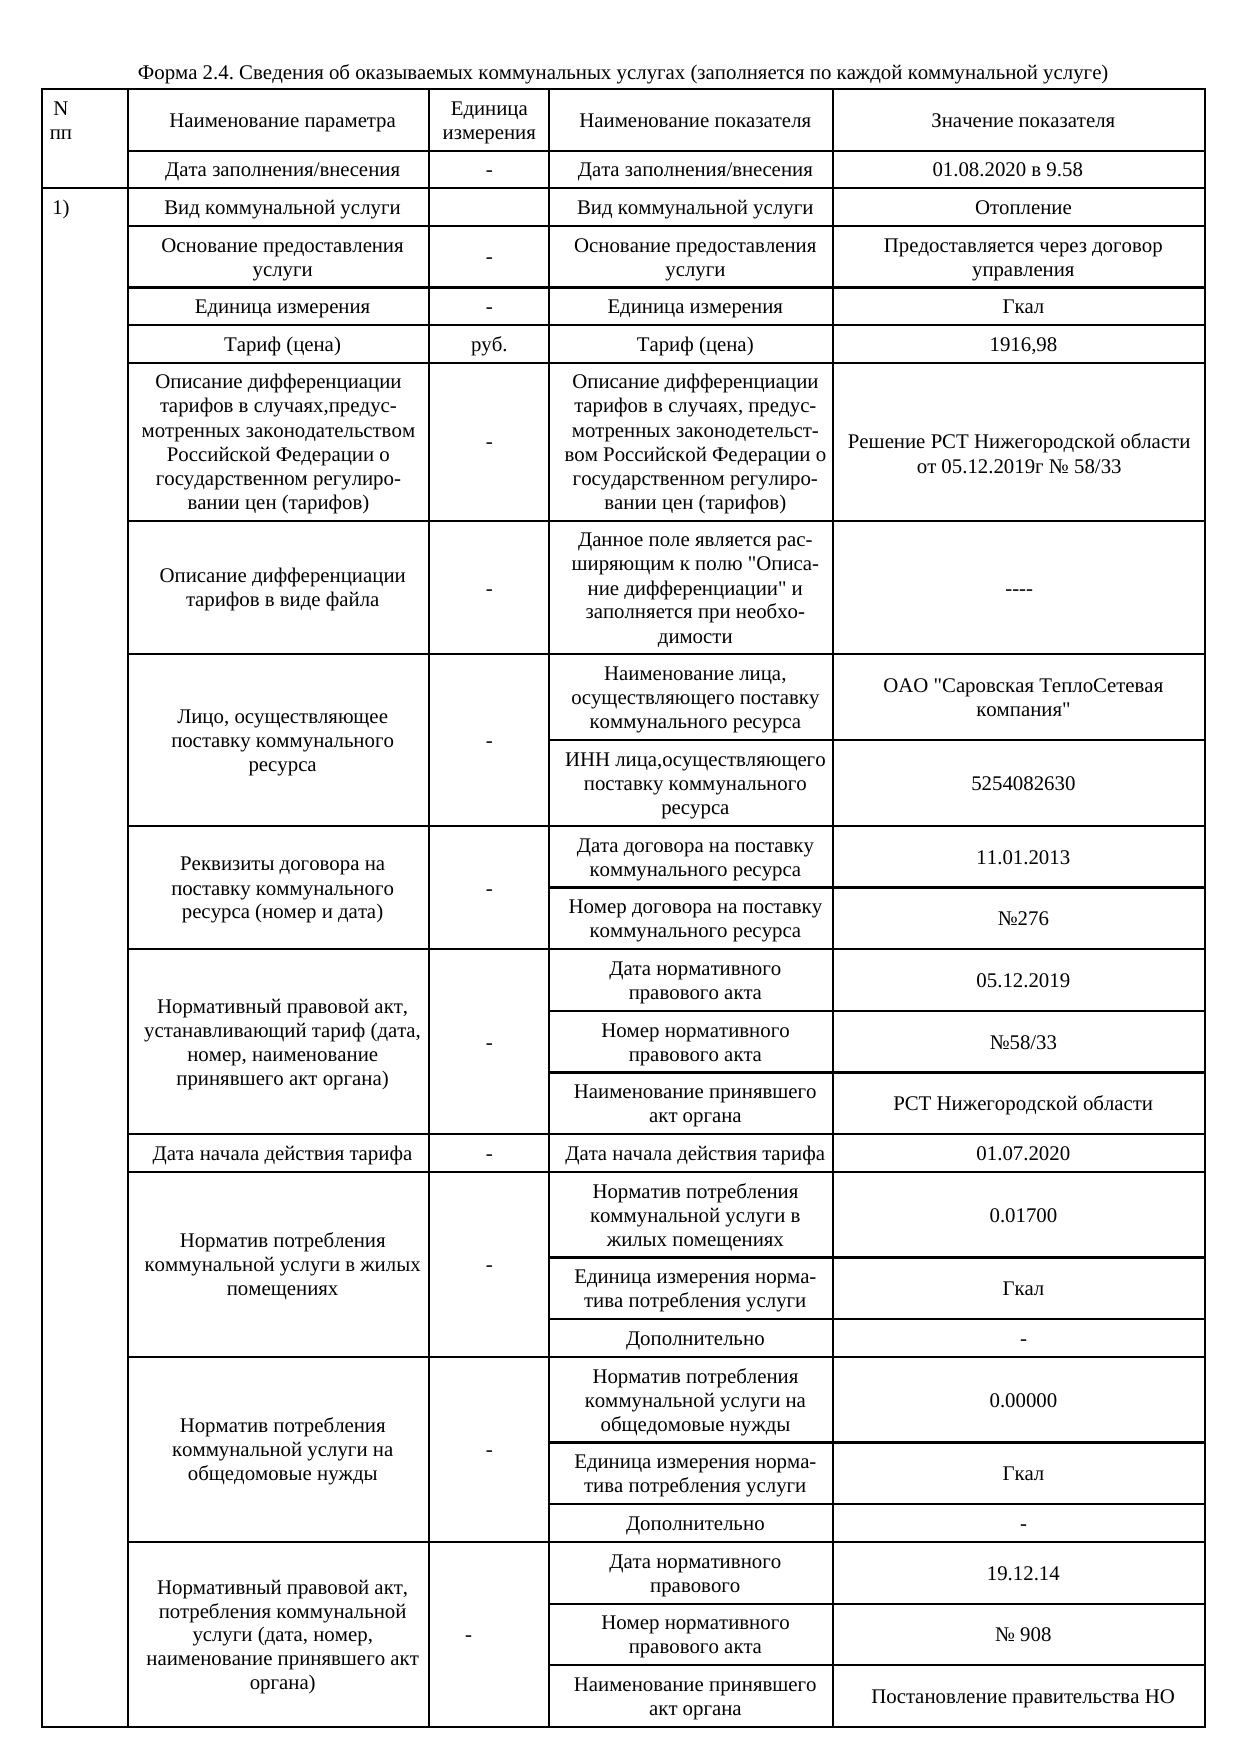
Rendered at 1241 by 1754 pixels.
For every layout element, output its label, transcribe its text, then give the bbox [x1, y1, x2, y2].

table_cell Нормативный правовой акт, устанавливающий тариф (дата, номер, наименование принявшего акт органа) [129, 950, 428, 1133]
table_cell 5254082630 [834, 741, 1204, 825]
table_cell 19.12.14 [834, 1543, 1204, 1602]
table_cell 01.08.2020 в 9.58 [834, 152, 1204, 187]
table_cell Дата нормативного правового [550, 1543, 832, 1602]
table_cell Постановление правительства НО [834, 1666, 1204, 1726]
table_cell - [430, 1173, 548, 1356]
table_cell №58/33 [834, 1012, 1204, 1071]
table_cell Тариф (цена) [550, 326, 832, 362]
table_cell Наименование принявшего акт органа [550, 1074, 832, 1133]
table_cell Описание дифференциации тарифов в случаях,предус-мотренных законодательством Российской Федерации о государственном регулиро-вании цен (тарифов) [129, 364, 428, 519]
table_cell Гкал [834, 289, 1204, 324]
table_cell - [430, 152, 548, 187]
table_cell Единица измерения [129, 289, 428, 324]
table_cell руб. [430, 326, 548, 362]
table_cell Дата договора на поставку коммунального ресурса [550, 827, 832, 886]
table_cell Гкал [834, 1259, 1204, 1318]
table_cell [430, 189, 548, 225]
table_cell Тариф (цена) [129, 326, 428, 362]
table_cell - [430, 1543, 548, 1726]
table_cell - [430, 289, 548, 324]
table_cell Дата начала действия тарифа [550, 1135, 832, 1171]
table_cell Описание дифференциации тарифов в виде файла [129, 522, 428, 653]
table_header Наименование параметра [129, 90, 428, 149]
text Форма 2.4. Сведения об оказываемых коммунальных услугах (заполняется по каждой коммунальной услуге) [42, 59, 1205, 84]
table_cell РСТ Нижегородской области [834, 1074, 1204, 1133]
table_cell Норматив потребления коммунальной услуги на общедомовые нужды [129, 1358, 428, 1541]
table_cell Дата заполнения/внесения [550, 152, 832, 187]
table_cell Дополнительно [550, 1320, 832, 1356]
table_cell ИНН лица,осуществляющего поставку коммунального ресурса [550, 741, 832, 825]
table_cell Дата нормативного правового акта [550, 950, 832, 1010]
table_cell ---- [834, 522, 1204, 653]
table_cell Наименование принявшего акт органа [550, 1666, 832, 1726]
table_cell - [430, 1358, 548, 1541]
table_cell 11.01.2013 [834, 827, 1204, 886]
table_cell №276 [834, 889, 1204, 948]
table_cell Дата начала действия тарифа [129, 1135, 428, 1171]
table_cell - [430, 950, 548, 1133]
table_cell Отопление [834, 189, 1204, 225]
table_cell Наименование лица, осуществляющего поставку коммунального ресурса [550, 655, 832, 739]
table_cell Единица измерения норма-тива потребления услуги [550, 1259, 832, 1318]
table_cell Данное поле является рас-ширяющим к полю "Описа-ние дифференциации" и заполняется при необхо-димости [550, 522, 832, 653]
table_cell - [430, 227, 548, 286]
table_cell 1916,98 [834, 326, 1204, 362]
table_cell - [430, 655, 548, 825]
table_header Наименование показателя [550, 90, 832, 149]
table_cell Номер нормативного правового акта [550, 1012, 832, 1071]
table_cell Лицо, осуществляющее поставку коммунального ресурса [129, 655, 428, 825]
table_cell - [430, 827, 548, 948]
table_header Единица измерения [430, 90, 548, 149]
table_cell Дополнительно [550, 1505, 832, 1541]
table_cell 01.07.2020 [834, 1135, 1204, 1171]
table_cell Основание предоставления услуги [550, 227, 832, 286]
table_cell Описание дифференциации тарифов в случаях, предус-мотренных законодетельст-вом Российской Федерации о государственном регулиро-вании цен (тарифов) [550, 364, 832, 519]
table_cell Реквизиты договора на поставку коммунального ресурса (номер и дата) [129, 827, 428, 948]
table_cell - [430, 1135, 548, 1171]
table_cell № 908 [834, 1605, 1204, 1664]
table_cell Норматив потребления коммунальной услуги в жилых помещениях [129, 1173, 428, 1356]
table_cell - [430, 522, 548, 653]
table_header N пп [43, 90, 127, 187]
table_cell Вид коммунальной услуги [550, 189, 832, 225]
table_cell Решение РСТ Нижегородской области от 05.12.2019г № 58/33 [834, 364, 1204, 519]
table_cell Норматив потребления коммунальной услуги в жилых помещениях [550, 1173, 832, 1256]
table_cell Гкал [834, 1444, 1204, 1503]
table_cell - [834, 1505, 1204, 1541]
table_cell 1) [43, 189, 127, 1726]
table_cell 0.00000 [834, 1358, 1204, 1441]
table_cell Номер нормативного правового акта [550, 1605, 832, 1664]
table_cell Единица измерения норма-тива потребления услуги [550, 1444, 832, 1503]
table_cell - [430, 364, 548, 519]
table_cell ОАО "Саровская ТеплоСетевая компания" [834, 655, 1204, 739]
table_cell Нормативный правовой акт, потребления коммунальной услуги (дата, номер, наименование принявшего акт органа) [129, 1543, 428, 1726]
table_cell Основание предоставления услуги [129, 227, 428, 286]
table_cell Вид коммунальной услуги [129, 189, 428, 225]
table_cell Дата заполнения/внесения [129, 152, 428, 187]
table_cell - [834, 1320, 1204, 1356]
table_cell Номер договора на поставку коммунального ресурса [550, 889, 832, 948]
table_cell 0.01700 [834, 1173, 1204, 1256]
table_cell Предоставляется через договор управления [834, 227, 1204, 286]
table_header Значение показателя [834, 90, 1204, 149]
table_cell Норматив потребления коммунальной услуги на общедомовые нужды [550, 1358, 832, 1441]
table_cell Единица измерения [550, 289, 832, 324]
table_cell 05.12.2019 [834, 950, 1204, 1010]
